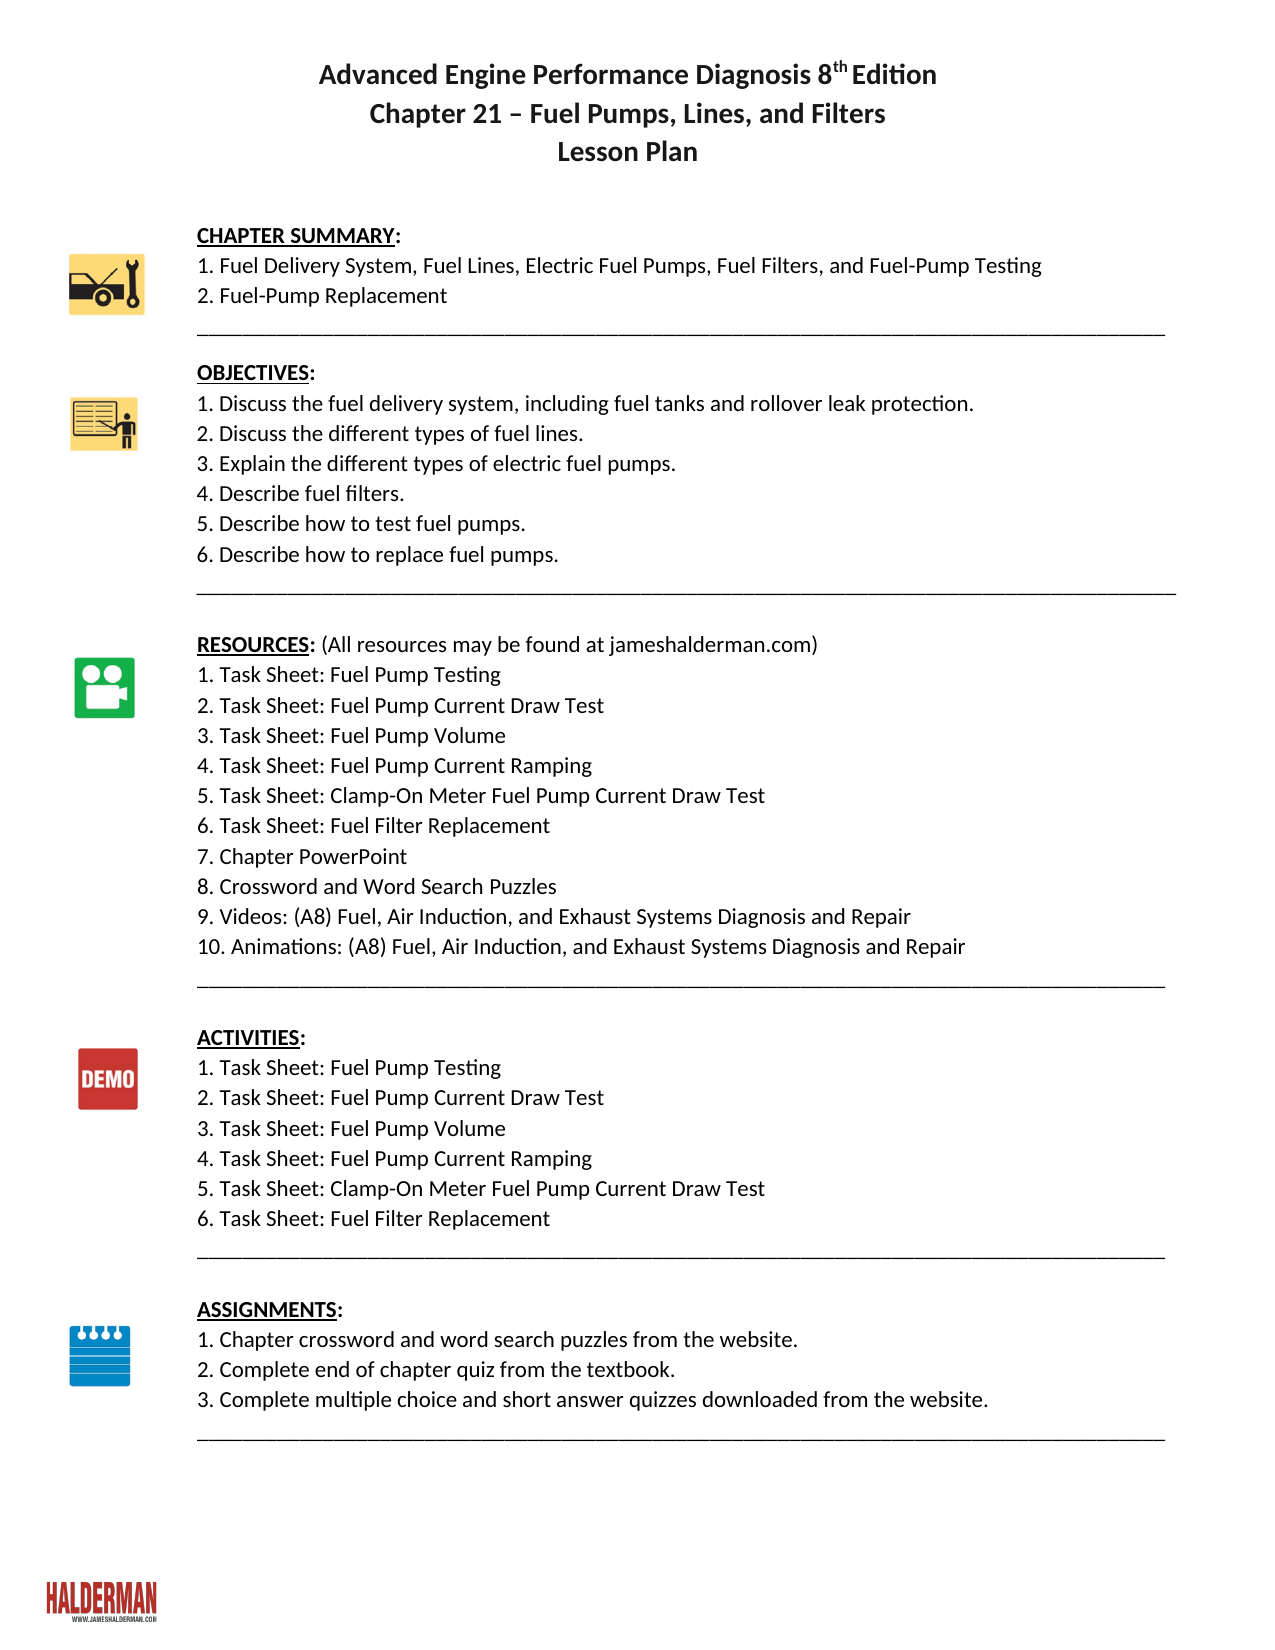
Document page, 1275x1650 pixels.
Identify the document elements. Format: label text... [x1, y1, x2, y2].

text 2. Discuss the different types of fuel lines. [196, 419, 1209, 447]
picture [74, 1045, 142, 1113]
text 2. Task Sheet: Fuel Pump Current Draw Test [197, 691, 1209, 719]
text ACTIVITIES: [197, 1023, 1209, 1051]
text Advanced Engine Performance Diagnosis 8th Edition [150, 56, 1106, 92]
text 4. Task Sheet: Fuel Pump Current Ramping [197, 1144, 1209, 1172]
text 3. Explain the different types of electric fuel pumps. [196, 449, 1209, 477]
text 10. Animations: (A8) Fuel, Air Induction, and Exhaust Systems Diagnosis and Repair [197, 932, 1209, 961]
text 3. Task Sheet: Fuel Pump Volume [197, 721, 1209, 749]
text 4. Task Sheet: Fuel Pump Current Ramping [197, 751, 1209, 779]
text 6. Describe how to replace fuel pumps. ______________________________________________________________________________________ [196, 540, 1209, 598]
text 1. Discuss the fuel delivery system, including fuel tanks and rollover leak protection. [196, 389, 1209, 417]
text 6. Task Sheet: Fuel Filter Replacement [197, 812, 1209, 840]
text Lesson Plan [150, 133, 1106, 169]
text 8. Crossword and Word Search Puzzles [197, 872, 1209, 900]
text 7. Chapter PowerPoint [197, 842, 1209, 870]
text 5. Task Sheet: Clamp-On Meter Fuel Pump Current Draw Test [197, 1174, 1209, 1202]
text 2. Fuel-Pump Replacement [197, 281, 1209, 309]
text 3. Complete multiple choice and short answer quizzes downloaded from the website. [197, 1386, 1209, 1414]
text 1. Task Sheet: Fuel Pump Testing [197, 661, 1209, 689]
text ASSIGNMENTS: [150, 1295, 1209, 1323]
text 5. Task Sheet: Clamp-On Meter Fuel Pump Current Draw Test [197, 781, 1209, 809]
picture [65, 250, 148, 319]
text 1. Fuel Delivery System, Fuel Lines, Electric Fuel Pumps, Fuel Filters, and Fuel-Pump Testing [197, 251, 1209, 279]
text Chapter 21 – Fuel Pumps, Lines, and Filters [150, 95, 1106, 130]
picture [65, 1323, 132, 1388]
picture [65, 392, 142, 455]
text 2. Complete end of chapter quiz from the textbook. [197, 1355, 1209, 1383]
text 2. Task Sheet: Fuel Pump Current Draw Test [197, 1083, 1209, 1112]
text RESOURCES: (All resources may be found at jameshalderman.com) [197, 630, 1209, 658]
text _____________________________________________________________________________________ [197, 1234, 1209, 1263]
picture [70, 654, 137, 721]
text 4. Describe fuel filters. [196, 479, 1209, 507]
text OBJECTIVES: [197, 358, 1209, 387]
text 3. Task Sheet: Fuel Pump Volume [197, 1114, 1209, 1142]
text CHAPTER SUMMARY: [197, 221, 1209, 249]
text _____________________________________________________________________________________ [197, 312, 1209, 340]
picture [46, 1582, 157, 1622]
text 5. Describe how to test fuel pumps. [196, 509, 1209, 538]
text 6. Task Sheet: Fuel Filter Replacement [197, 1204, 1209, 1232]
text _____________________________________________________________________________________ [197, 1416, 1209, 1444]
text 1. Chapter crossword and word search puzzles from the website. [197, 1325, 1209, 1353]
text 9. Videos: (A8) Fuel, Air Induction, and Exhaust Systems Diagnosis and Repair [197, 902, 1209, 930]
text _____________________________________________________________________________________ [197, 963, 1209, 991]
text 1. Task Sheet: Fuel Pump Testing [197, 1053, 1209, 1081]
